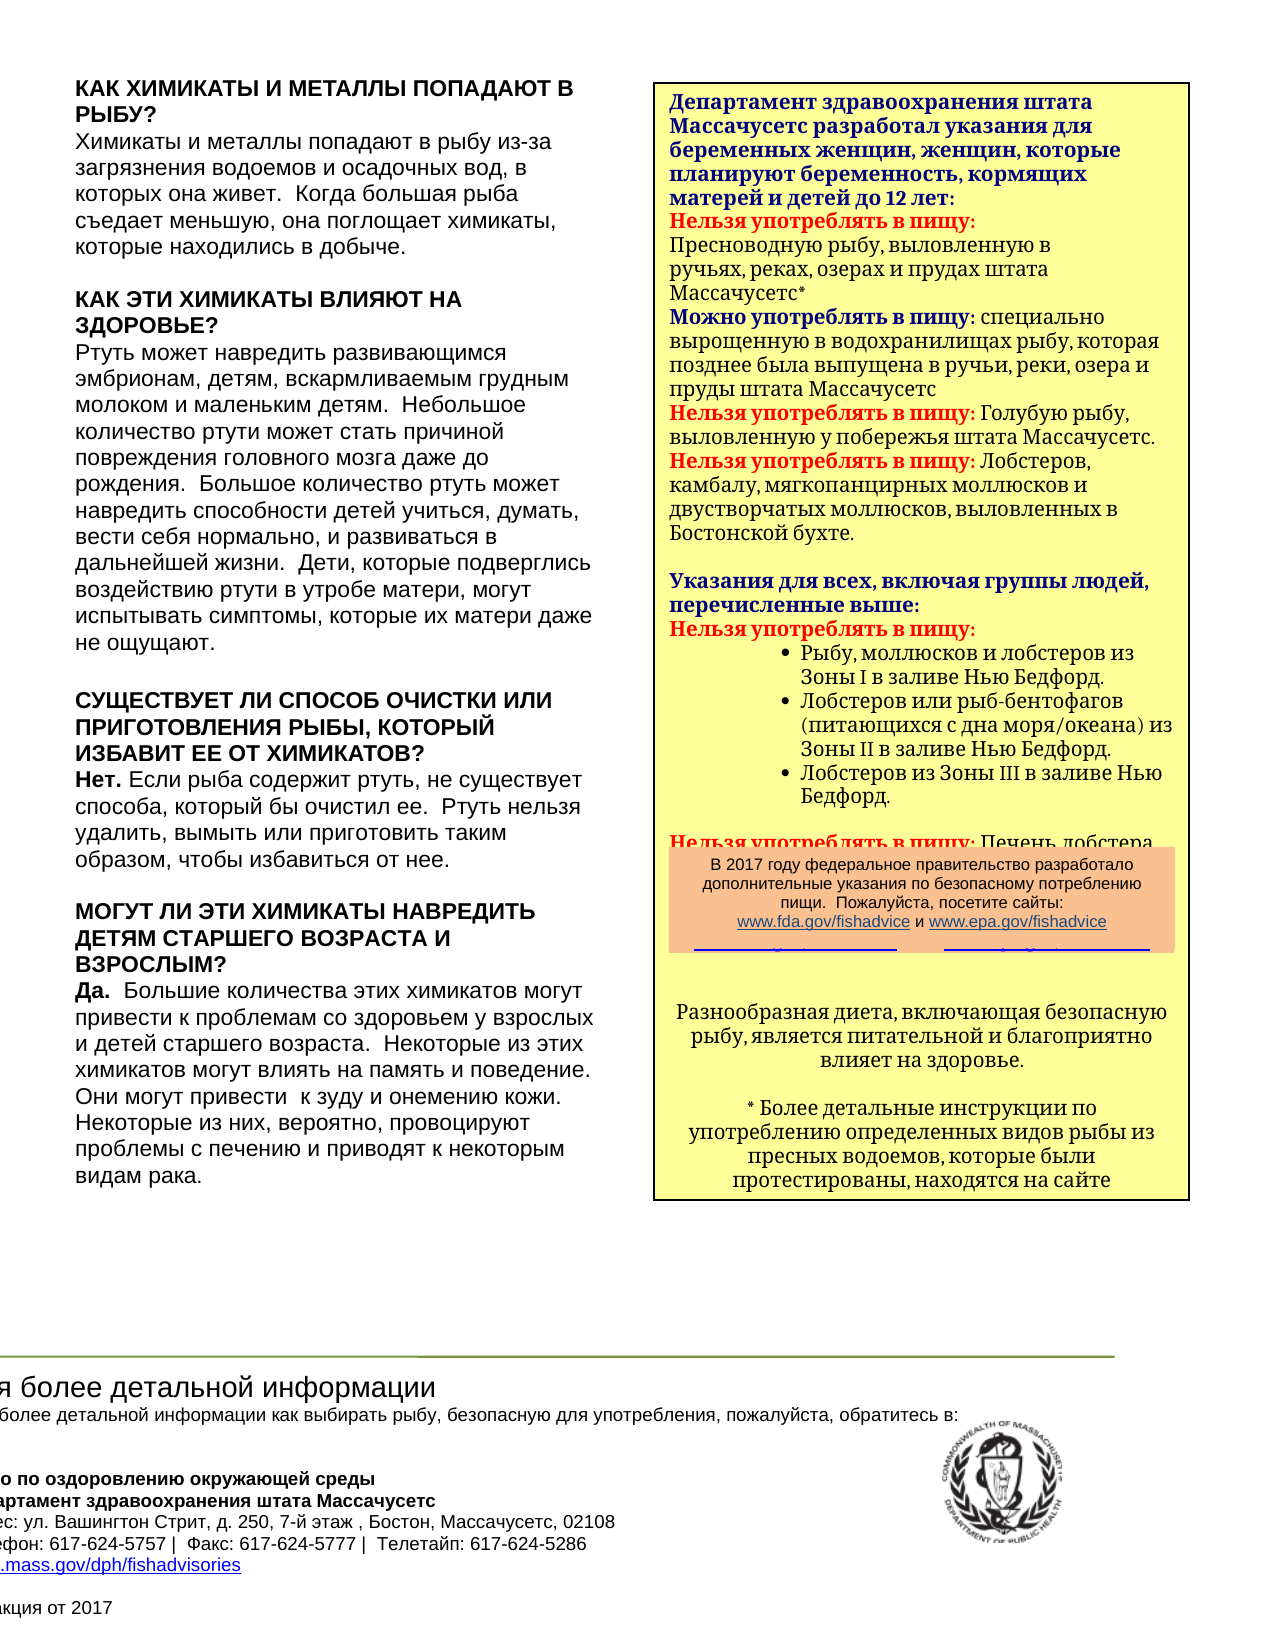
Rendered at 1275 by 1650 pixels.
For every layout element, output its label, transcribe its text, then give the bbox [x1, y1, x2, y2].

text Химикаты и металлы попадают в рыбу из-за загрязнения водоемов и осадочных вод, в которых она живет. Когда большая рыба съедает меньшую, она поглощает химикаты, которые находились в добыче. [75, 128, 600, 259]
text КАК ХИМИКАТЫ И МЕТАЛЛЫ ПОПАДАЮТ В РЫБУ? [75, 75, 600, 128]
text Ртуть может навредить развивающимся эмбрионам, детям, вскармливаемым грудным молоком и маленьким детям. Небольшое количество ртути может стать причиной повреждения головного мозга даже до рождения. Большое количество ртуть может навредить способности детей учиться, думать, вести себя нормально, и развиваться в дальнейшей жизни. Дети, которые подверглись воздействию ртути в утробе матери, могут испытывать симптомы, которые их матери даже не ощущают. [75, 338, 600, 655]
text МОГУТ ЛИ ЭТИ ХИМИКАТЫ НАВРЕДИТЬ ДЕТЯМ СТАРШЕГО ВОЗРАСТА И ВЗРОСЛЫМ? [75, 898, 600, 977]
text СУЩЕСТВУЕТ ЛИ СПОСОБ ОЧИСТКИ ИЛИ ПРИГОТОВЛЕНИЯ РЫБЫ, КОТОРЫЙ ИЗБАВИТ ЕЕ ОТ ХИМИКАТОВ? [75, 687, 600, 766]
text КАК ЭТИ ХИМИКАТЫ ВЛИЯЮТ НА ЗДОРОВЬЕ? [75, 286, 600, 338]
text Да. Большие количества этих химикатов могут привести к проблемам со здоровьем у взрослых и детей старшего возраста. Некоторые из этих химикатов могут влиять на память и поведение. Они могут привести к зуду и онемению кожи. Некоторые из них, вероятно, провоцируют проблемы с печению и приводят к некоторым видам рака. [75, 977, 600, 1188]
text Нет. Если рыба содержит ртуть, не существует способа, который бы очистил ее. Ртуть нельзя удалить, вымыть или приготовить таким образом, чтобы избавиться от нее. [75, 766, 600, 872]
